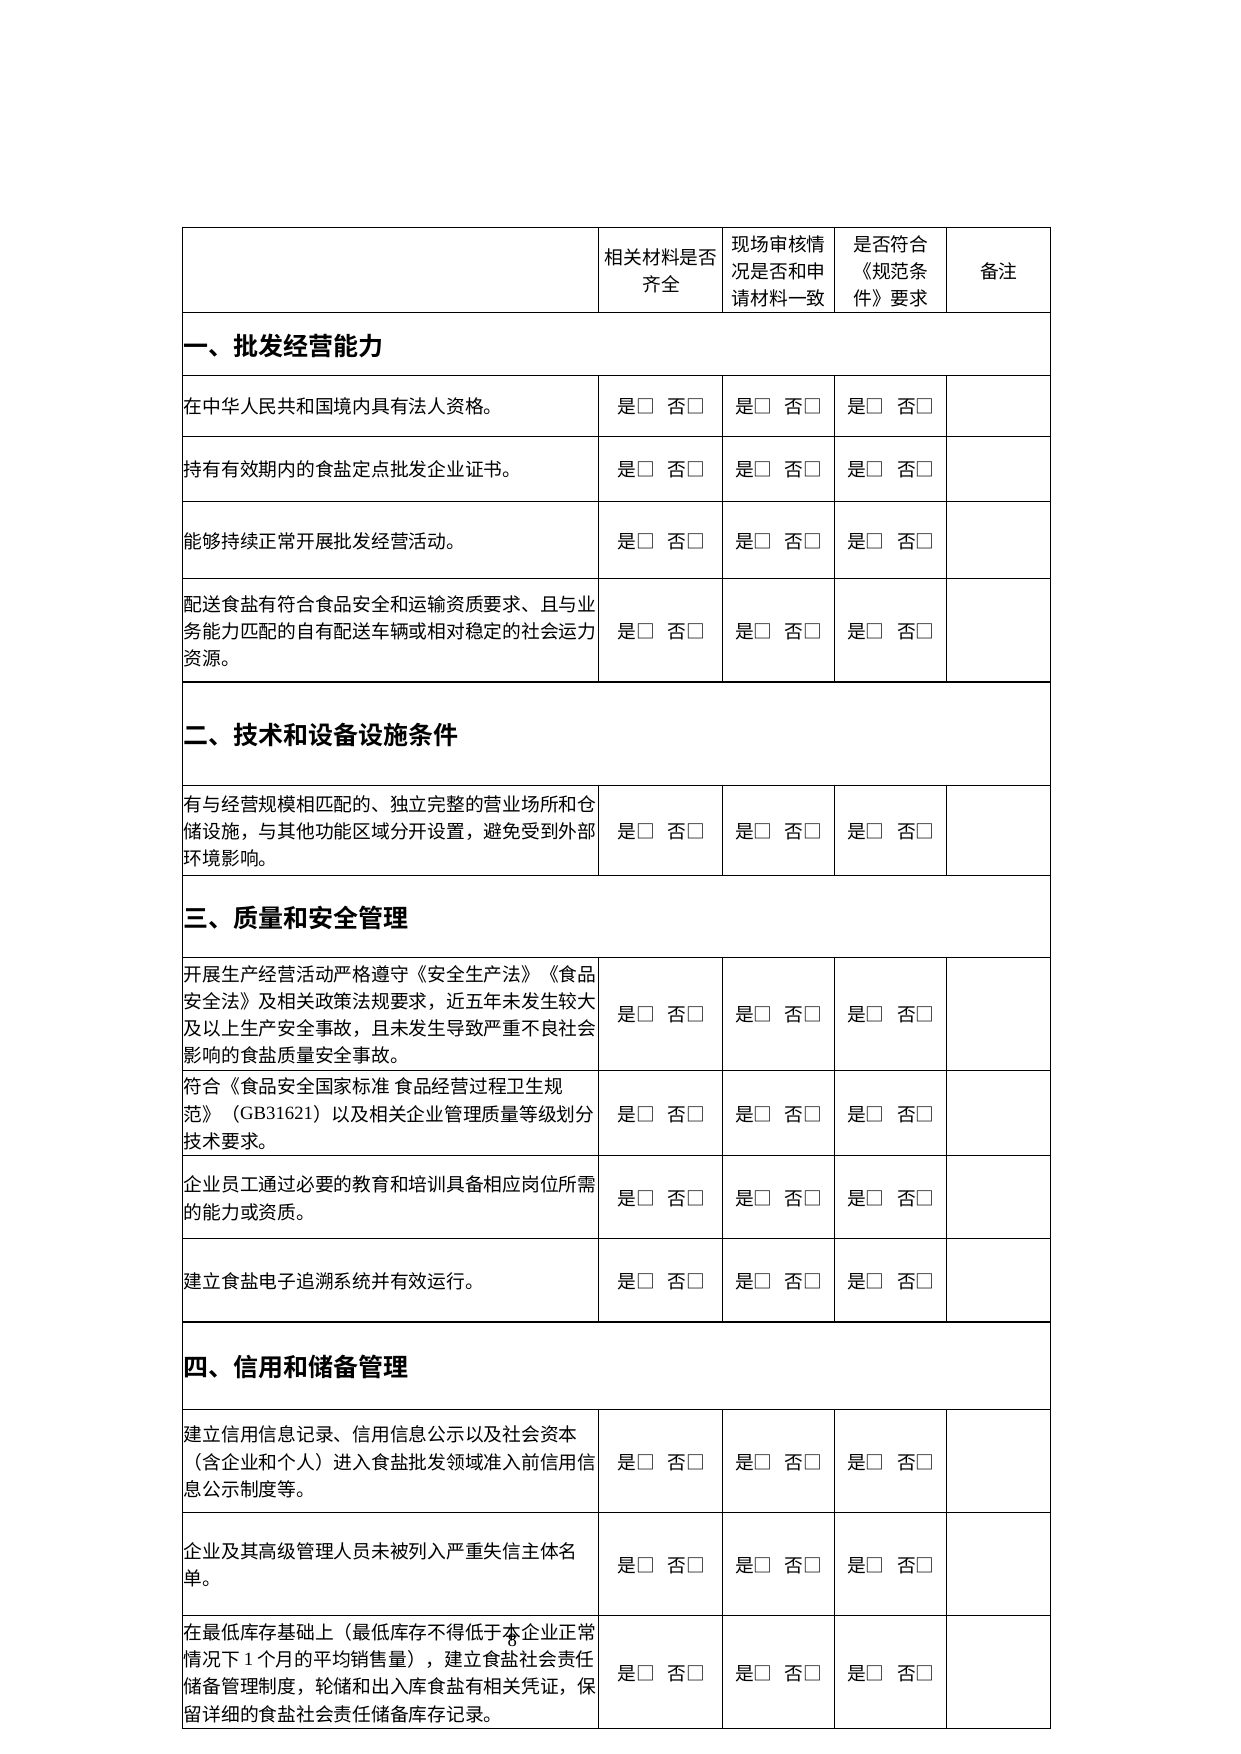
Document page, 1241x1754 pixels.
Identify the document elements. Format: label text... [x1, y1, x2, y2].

table_cell 是□ 否□ [723, 579, 834, 681]
table_cell 配送食盐有符合食品安全和运输资质要求、且与业务能力匹配的自有配送车辆或相对稳定的社会运力资源。 [183, 579, 598, 681]
table_cell 四、信用和储备管理 [183, 1323, 1050, 1409]
table_cell 是□ 否□ [723, 1156, 834, 1238]
table_cell 是□ 否□ [723, 437, 834, 501]
table_cell 是□ 否□ [723, 1239, 834, 1321]
table_header 备注 [947, 228, 1050, 312]
table_cell 是□ 否□ [835, 376, 946, 436]
table_cell 建立信用信息记录、信用信息公示以及社会资本（含企业和个人）进入食盐批发领域准入前信用信息公示制度等。 [183, 1410, 598, 1512]
table_cell 在中华人民共和国境内具有法人资格。 [183, 376, 598, 436]
table_cell 是□ 否□ [835, 502, 946, 578]
table_cell [947, 1156, 1050, 1238]
table_header 相关材料是否齐全 [599, 228, 722, 312]
table_cell 是□ 否□ [599, 1239, 722, 1321]
table_cell 是□ 否□ [723, 1513, 834, 1615]
table_cell 是□ 否□ [835, 1410, 946, 1512]
table_cell 是□ 否□ [599, 376, 722, 436]
table_cell 是□ 否□ [835, 958, 946, 1069]
table_cell 企业及其高级管理人员未被列入严重失信主体名单。 [183, 1513, 598, 1615]
table_cell 是□ 否□ [835, 1513, 946, 1615]
table_cell 是□ 否□ [599, 437, 722, 501]
table_cell 是□ 否□ [723, 1616, 834, 1728]
table_header 现场审核情况是否和申请材料一致 [723, 228, 834, 312]
table_cell [947, 1410, 1050, 1512]
table_cell 是□ 否□ [599, 502, 722, 578]
table_cell [947, 1239, 1050, 1321]
table_cell 是□ 否□ [723, 786, 834, 875]
table_cell [947, 579, 1050, 681]
table_cell 在最低库存基础上（最低库存不得低于本企业正常情况下1个月的平均销售量），建立食盐社会责任储备管理制度，轮储和出入库食盐有相关凭证，保留详细的食盐社会责任储备库存记录。 [183, 1616, 598, 1728]
table_cell 三、质量和安全管理 [183, 876, 1050, 957]
table_cell 是□ 否□ [835, 437, 946, 501]
table_cell 是□ 否□ [835, 1616, 946, 1728]
table_cell 是□ 否□ [835, 579, 946, 681]
table_cell [947, 1513, 1050, 1615]
table_header [183, 228, 598, 312]
table_cell 是□ 否□ [723, 376, 834, 436]
table_cell 是□ 否□ [835, 1239, 946, 1321]
table_cell 持有有效期内的食盐定点批发企业证书。 [183, 437, 598, 501]
table_cell 二、技术和设备设施条件 [183, 683, 1050, 784]
table_cell 是□ 否□ [599, 1156, 722, 1238]
table_cell 有与经营规模相匹配的、独立完整的营业场所和仓储设施，与其他功能区域分开设置，避免受到外部环境影响。 [183, 786, 598, 875]
table_cell 是□ 否□ [835, 786, 946, 875]
table_cell 能够持续正常开展批发经营活动。 [183, 502, 598, 578]
table_cell 是□ 否□ [599, 786, 722, 875]
table_cell 企业员工通过必要的教育和培训具备相应岗位所需的能力或资质。 [183, 1156, 598, 1238]
table_cell 符合《食品安全国家标准 食品经营过程卫生规范》（GB31621）以及相关企业管理质量等级划分技术要求。 [183, 1071, 598, 1155]
table_cell 是□ 否□ [599, 1513, 722, 1615]
table_cell 是□ 否□ [723, 1410, 834, 1512]
table_cell [947, 502, 1050, 578]
table_cell 建立食盐电子追溯系统并有效运行。 [183, 1239, 598, 1321]
table_cell [947, 376, 1050, 436]
table_cell [947, 1071, 1050, 1155]
table_cell 是□ 否□ [599, 1616, 722, 1728]
table_cell 开展生产经营活动严格遵守《安全生产法》《食品安全法》及相关政策法规要求，近五年未发生较大及以上生产安全事故，且未发生导致严重不良社会影响的食盐质量安全事故。 [183, 958, 598, 1069]
table_cell 是□ 否□ [723, 502, 834, 578]
table_cell 是□ 否□ [835, 1156, 946, 1238]
table_cell [947, 786, 1050, 875]
table_cell [947, 958, 1050, 1069]
table_cell 是□ 否□ [599, 579, 722, 681]
table_cell 是□ 否□ [723, 1071, 834, 1155]
table_cell 是□ 否□ [723, 958, 834, 1069]
table_cell 是□ 否□ [599, 958, 722, 1069]
table_cell 是□ 否□ [599, 1071, 722, 1155]
table_cell 一、批发经营能力 [183, 313, 1050, 375]
table_header 是否符合《规范条件》要求 [835, 228, 946, 312]
table_cell 是□ 否□ [835, 1071, 946, 1155]
table_cell [947, 437, 1050, 501]
table_cell [947, 1616, 1050, 1728]
table_cell 是□ 否□ [599, 1410, 722, 1512]
